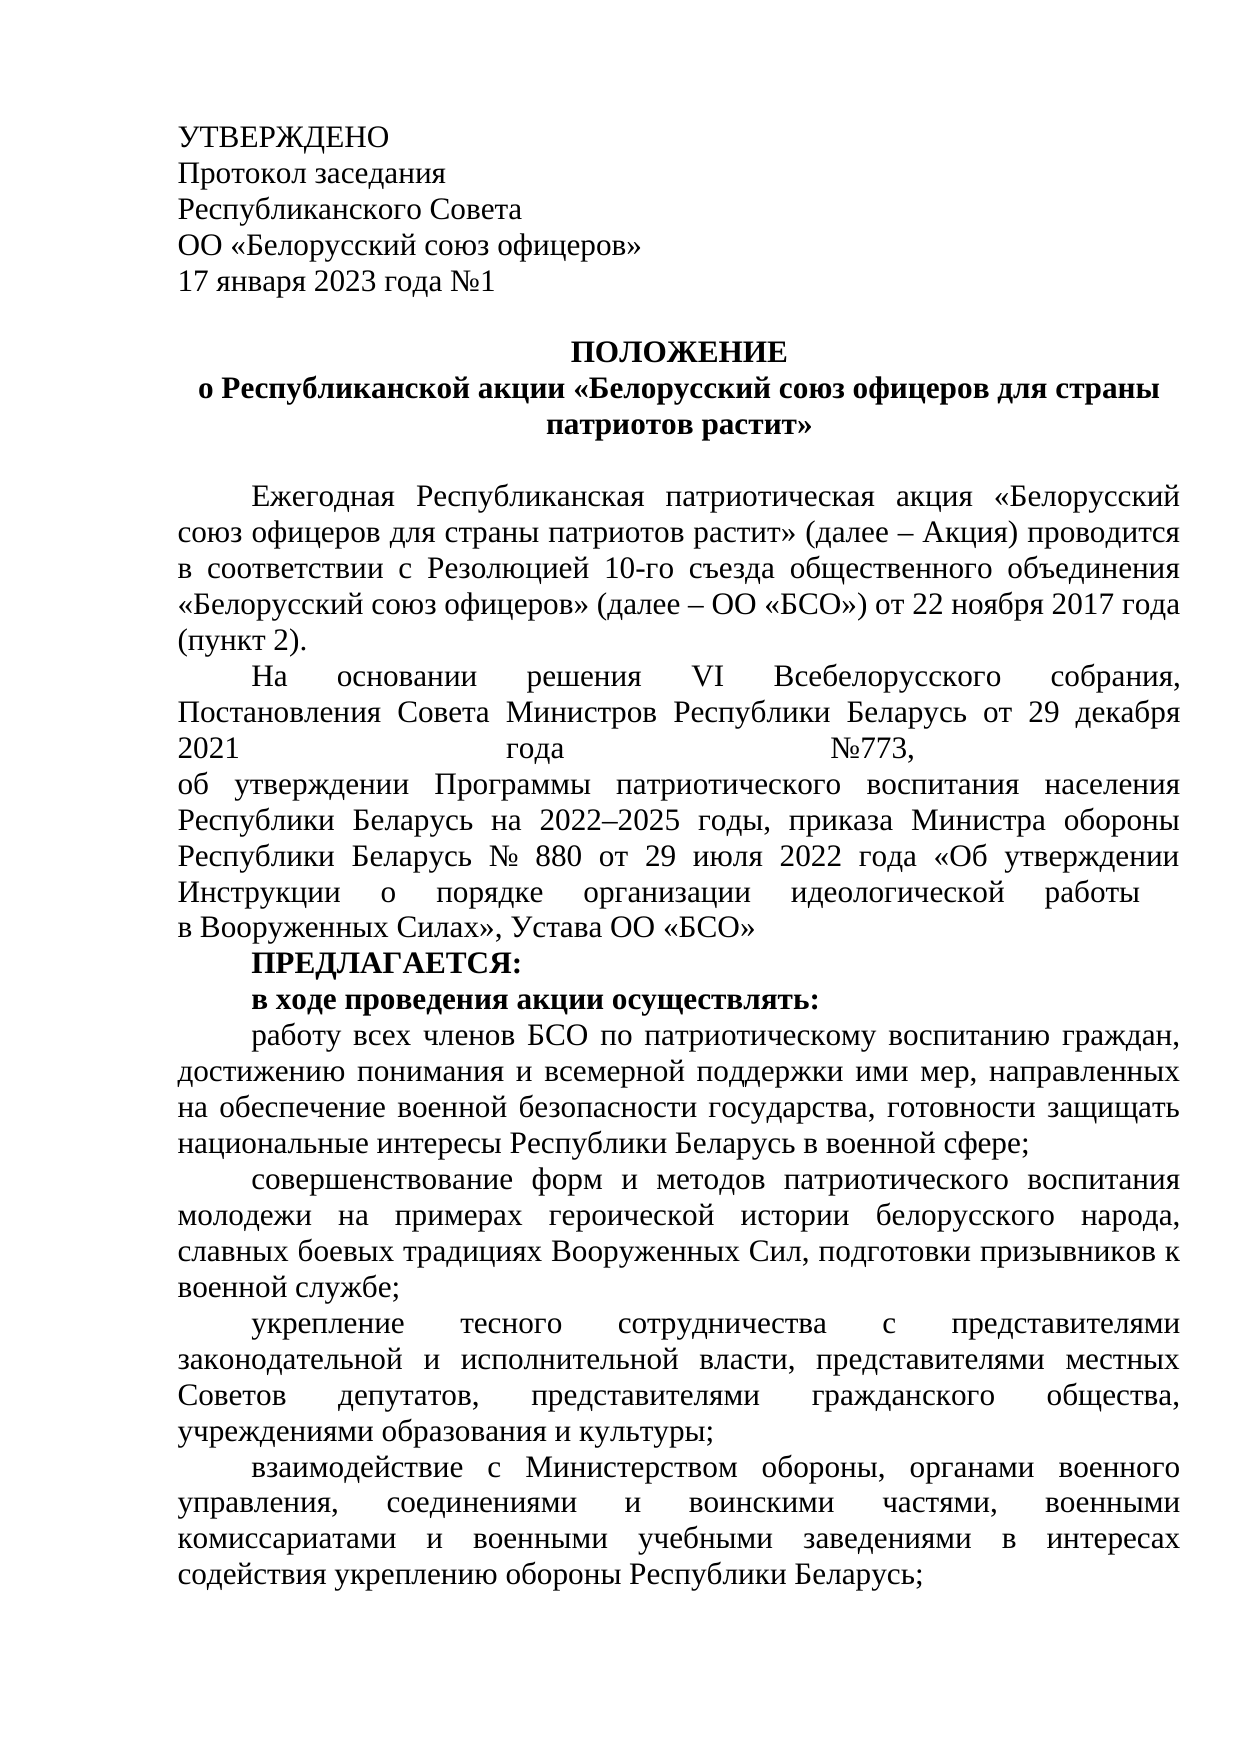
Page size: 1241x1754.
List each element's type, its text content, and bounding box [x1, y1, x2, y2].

text работу всех членов БСО по патриотическому воспитанию граждан, достижению понимания и всемерной поддержки ими мер, направленных на обеспечение военной безопасности государства, готовности защищать национальные интересы Республики Беларусь в военной сфере; [177, 1017, 1181, 1160]
text Республиканского Совета [177, 190, 1181, 226]
text 17 января 2023 года №1 [177, 262, 1181, 298]
text ОО «Белорусский союз офицеров» [177, 226, 1181, 262]
text взаимодействие с Министерством обороны, органами военного управления, соединениями и воинскими частями, военными комиссариатами и военными учебными заведениями в интересах содействия укреплению обороны Республики Беларусь; [177, 1448, 1181, 1592]
text УТВЕРЖДЕНО [177, 118, 1181, 154]
text укрепление тесного сотрудничества с представителями законодательной и исполнительной власти, представителями местных Советов депутатов, представителями гражданского общества, учреждениями образования и культуры; [177, 1304, 1181, 1448]
text о Республиканской акции «Белорусский союз офицеров для страны патриотов растит» [177, 370, 1181, 442]
text Ежегодная Республиканская патриотическая акция «Белорусский союз офицеров для страны патриотов растит» (далее – Акция) проводится в соответствии с Резолюцией 10-го съезда общественного объединения «Белорусский союз офицеров» (далее – ОО «БСО») от 22 ноября 2017 года (пункт 2). [177, 477, 1181, 657]
text ПОЛОЖЕНИЕ [177, 334, 1181, 370]
text Протокол заседания [177, 154, 1181, 190]
text в ходе проведения акции осуществлять: [177, 981, 1181, 1017]
text На основании решения VI Всебелорусского собрания, Постановления Совета Министров Республики Беларусь от 29 декабря 2021 года №773, об утверждении Программы патриотического воспитания населения Республики Беларусь на 2022–2025 годы, приказа Министра обороны Республики Беларусь № 880 от 29 июля 2022 года «Об утверждении Инструкции о порядке организации идеологической работы в Вооруженных Силах», Устава ОО «БСО» [177, 657, 1181, 945]
text совершенствование форм и методов патриотического воспитания молодежи на примерах героической истории белорусского народа, славных боевых традициях Вооруженных Сил, подготовки призывников к военной службе; [177, 1160, 1181, 1304]
text ПРЕДЛАГАЕТСЯ: [177, 945, 1181, 981]
